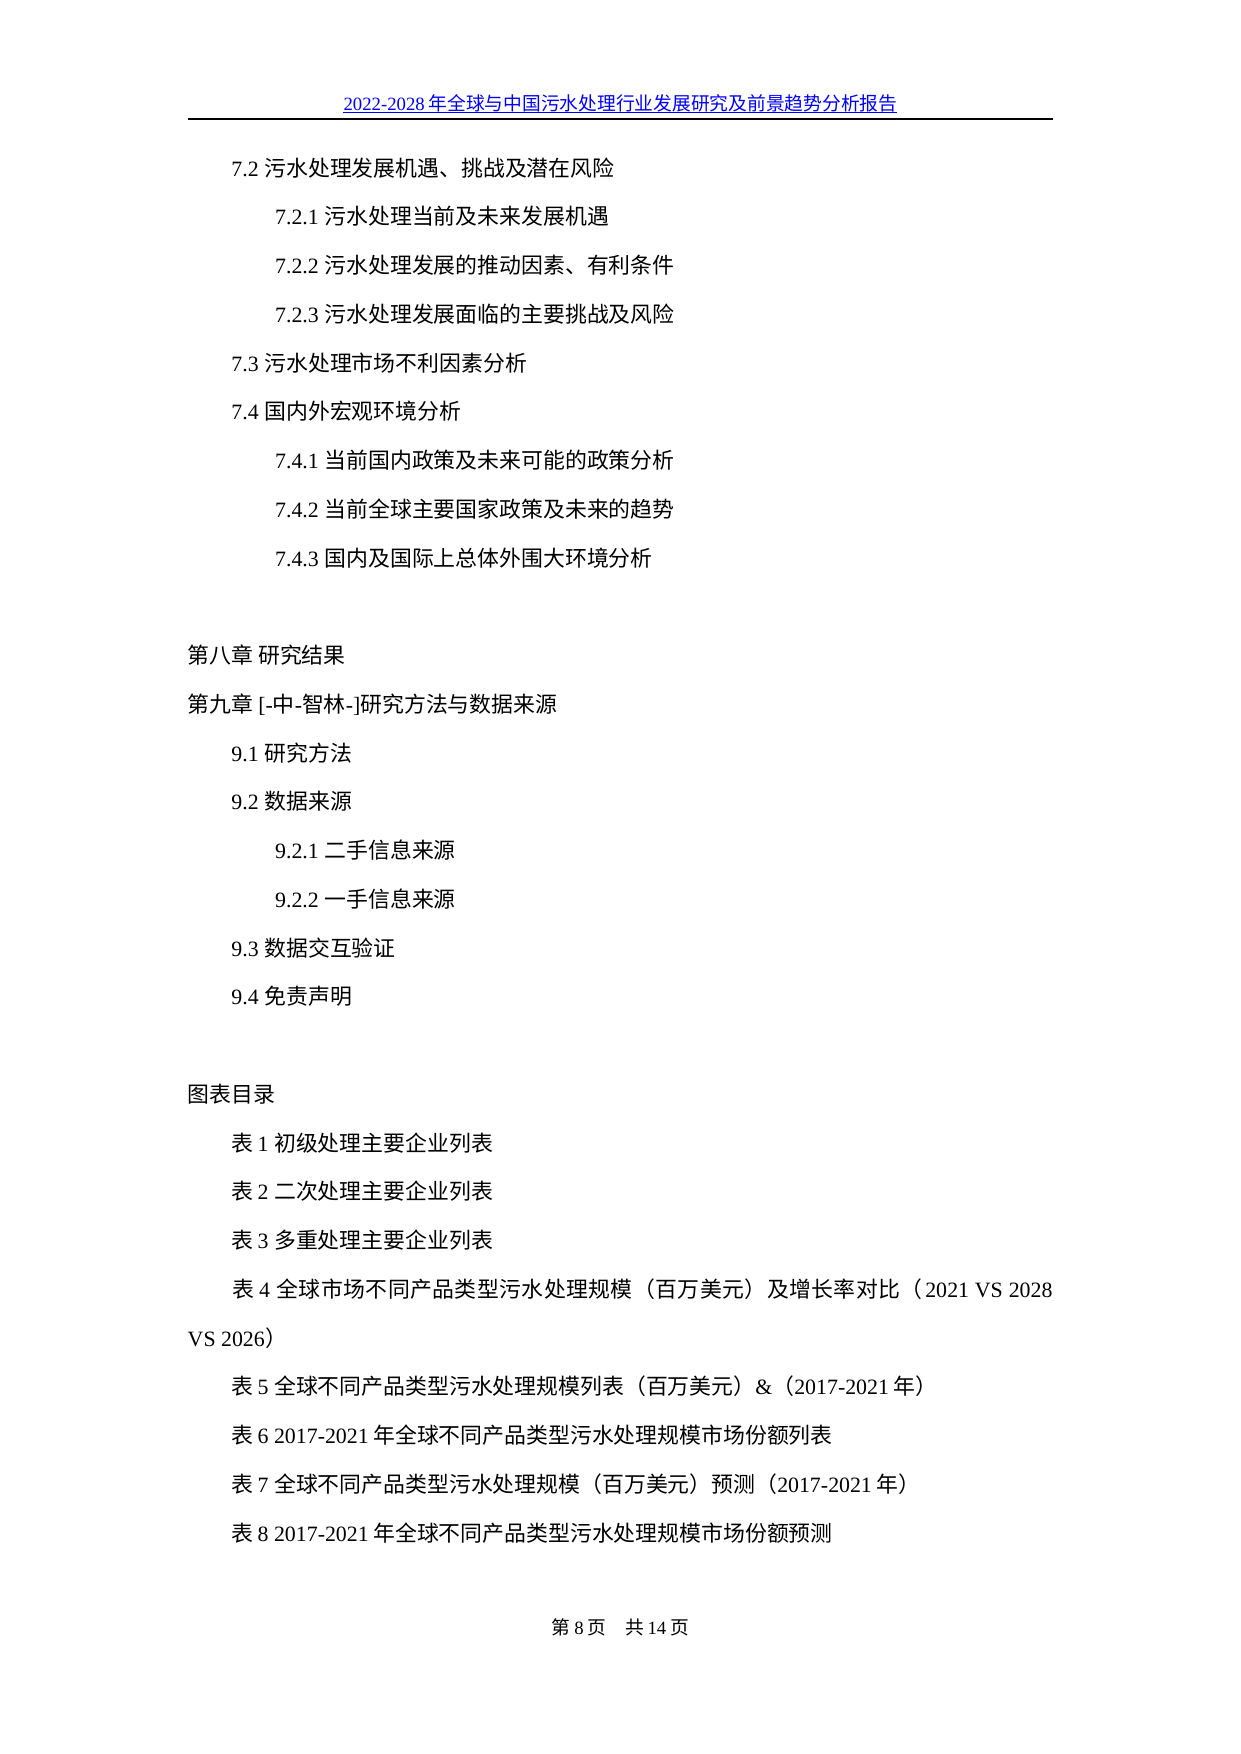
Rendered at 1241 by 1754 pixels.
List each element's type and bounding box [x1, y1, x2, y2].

text [187, 150, 1053, 1548]
